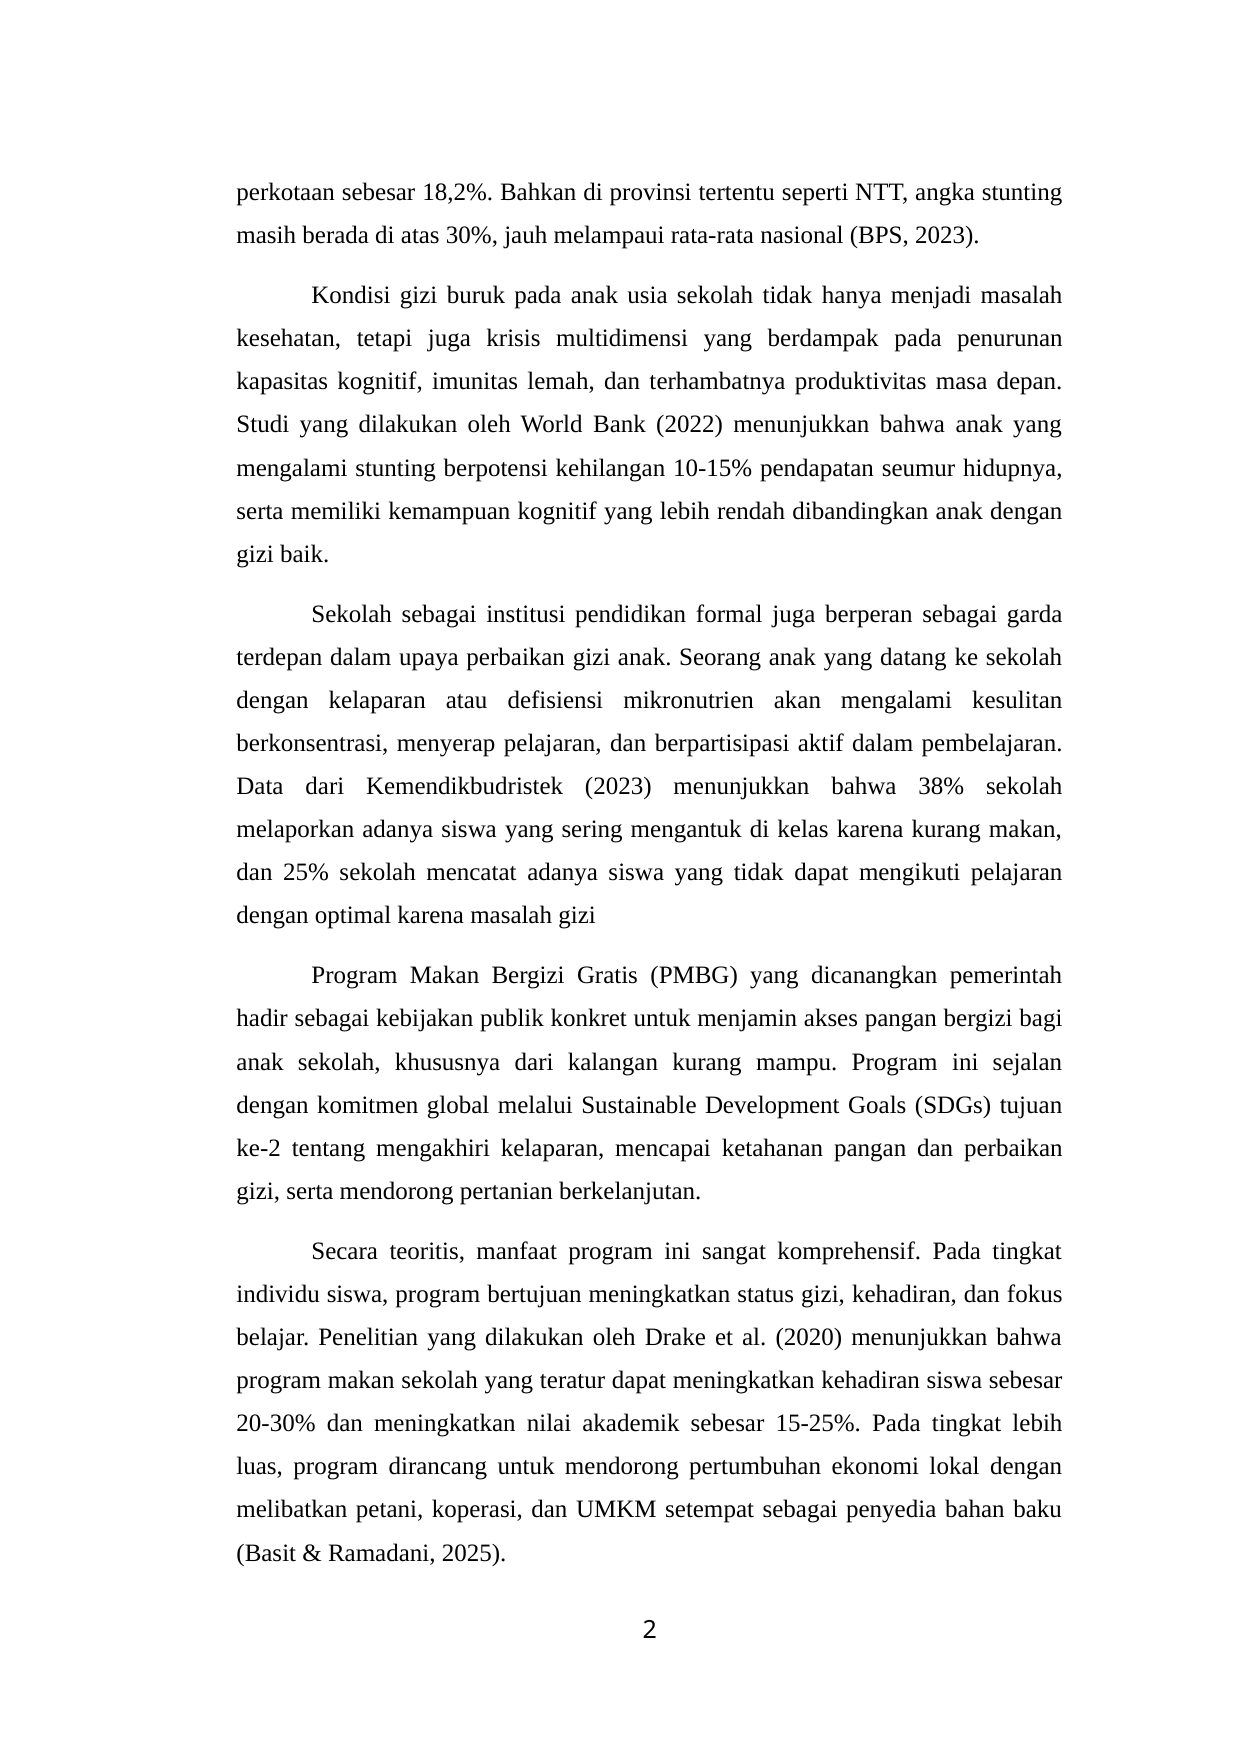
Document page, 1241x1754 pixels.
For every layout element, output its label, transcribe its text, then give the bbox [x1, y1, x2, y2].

text Secara teoritis, manfaat program ini sangat komprehensif. Pada tingkat individu siswa, program bertujuan meningkatkan status gizi, kehadiran, dan fokus belajar. Penelitian yang dilakukan oleh Drake et al. (2020) menunjukkan bahwa program makan sekolah yang teratur dapat meningkatkan kehadiran siswa sebesar 20-30% dan meningkatkan nilai akademik sebesar 15-25%. Pada tingkat lebih luas, program dirancang untuk mendorong pertumbuhan ekonomi lokal dengan melibatkan petani, koperasi, dan UMKM setempat sebagai penyedia bahan baku (Basit & Ramadani, 2025). [236, 1236, 1063, 1566]
text Sekolah sebagai institusi pendidikan formal juga berperan sebagai garda terdepan dalam upaya perbaikan gizi anak. Seorang anak yang datang ke sekolah dengan kelaparan atau defisiensi mikronutrien akan mengalami kesulitan berkonsentrasi, menyerap pelajaran, dan berpartisipasi aktif dalam pembelajaran. Data dari Kemendikbudristek (2023) menunjukkan bahwa 38% sekolah melaporkan adanya siswa yang sering mengantuk di kelas karena kurang makan, dan 25% sekolah mencatat adanya siswa yang tidak dapat mengikuti pelajaran dengan optimal karena masalah gizi [236, 599, 1063, 929]
text Program Makan Bergizi Gratis (PMBG) yang dicanangkan pemerintah hadir sebagai kebijakan publik konkret untuk menjamin akses pangan bergizi bagi anak sekolah, khususnya dari kalangan kurang mampu. Program ini sejalan dengan komitmen global melalui Sustainable Development Goals (SDGs) tujuan ke-2 tentang mengakhiri kelaparan, mencapai ketahanan pangan dan perbaikan gizi, serta mendorong pertanian berkelanjutan. [236, 960, 1063, 1205]
text Kondisi gizi buruk pada anak usia sekolah tidak hanya menjadi masalah kesehatan, tetapi juga krisis multidimensi yang berdampak pada penurunan kapasitas kognitif, imunitas lemah, dan terhambatnya produktivitas masa depan. Studi yang dilakukan oleh World Bank (2022) menunjukkan bahwa anak yang mengalami stunting berpotensi kehilangan 10-15% pendapatan seumur hidupnya, serta memiliki kemampuan kognitif yang lebih rendah dibandingkan anak dengan gizi baik. [236, 280, 1063, 568]
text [236, 177, 1063, 249]
